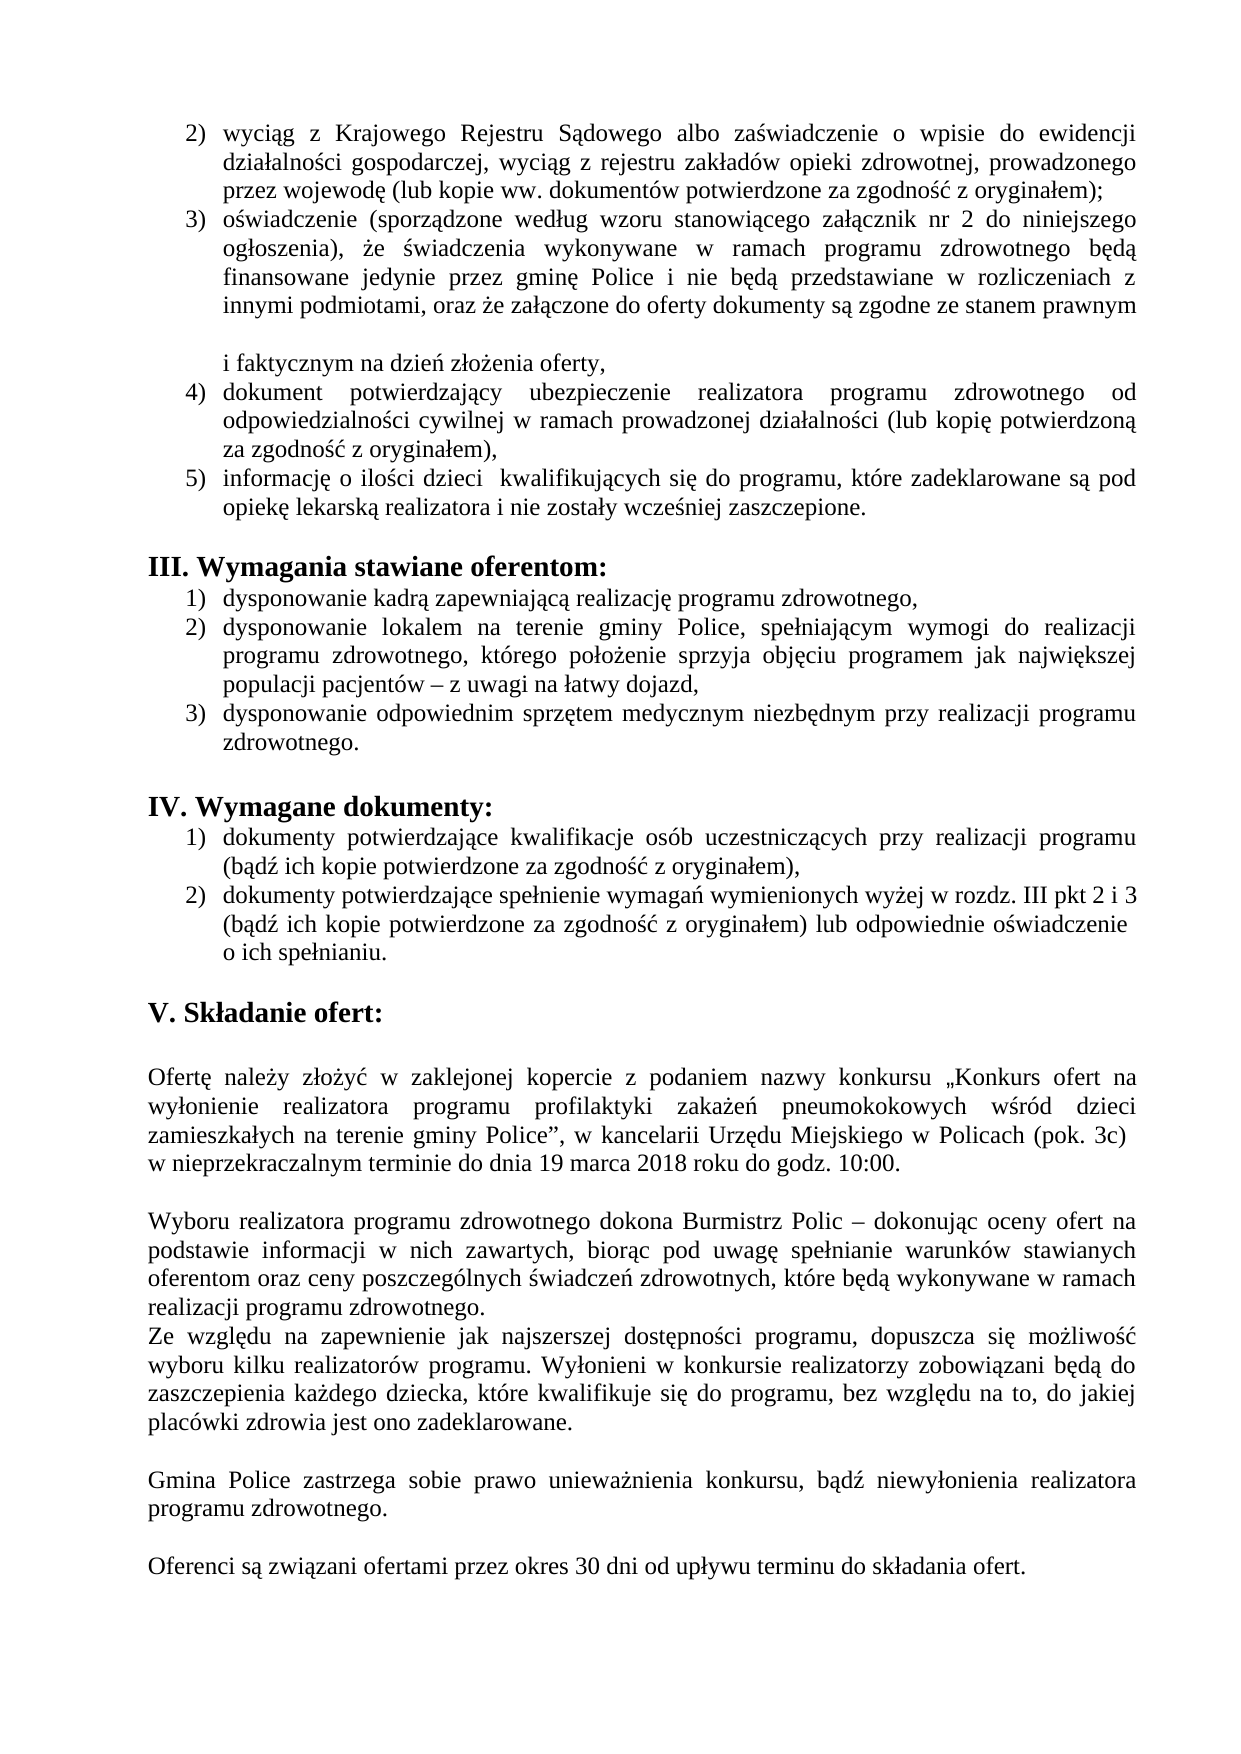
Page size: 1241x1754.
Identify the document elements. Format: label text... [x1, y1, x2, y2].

text III. Wymagania stawiane oferentom: [148, 549, 1137, 583]
text Oferenci są związani ofertami przez okres 30 dni od upływu terminu do składania ofert. [148, 1551, 1137, 1580]
text V. Składanie ofert: [148, 995, 1137, 1028]
text Ofertę należy złożyć w zaklejonej kopercie z podaniem nazwy konkursu „Konkurs ofert na wyłonienie realizatora programu profilaktyki zakażeń pneumokokowych wśród dzieci zamieszkałych na terenie gminy Police”, w kancelarii Urzędu Miejskiego w Policach (pok. 3c) w nieprzekraczalnym terminie do dnia 19 marca 2018 roku do godz. 10:00. [148, 1062, 1137, 1177]
text IV. Wymagane dokumenty: [148, 789, 1137, 822]
list oświadczenie (sporządzone według wzoru stanowiącego załącznik nr 2 do niniejszego ogłoszenia), że świadczenia wykonywane w ramach programu zdrowotnego będą finansowane jedynie przez gminę Police i nie będą przedstawiane w rozliczeniach z innymi podmiotami, oraz że załączone do oferty dokumenty są zgodne ze stanem prawnym i faktycznym na dzień złożenia oferty, [185, 204, 1137, 377]
list dysponowanie odpowiednim sprzętem medycznym niezbędnym przy realizacji programu zdrowotnego. [185, 698, 1137, 755]
list dysponowanie kadrą zapewniającą realizację programu zdrowotnego, [185, 583, 1137, 612]
text Wyboru realizatora programu zdrowotnego dokona Burmistrz Polic – dokonując oceny ofert na podstawie informacji w nich zawartych, biorąc pod uwagę spełnianie warunków stawianych oferentom oraz ceny poszczególnych świadczeń zdrowotnych, które będą wykonywane w ramach realizacji programu zdrowotnego. [148, 1206, 1137, 1321]
list dysponowanie lokalem na terenie gminy Police, spełniającym wymogi do realizacji programu zdrowotnego, którego położenie sprzyja objęciu programem jak największej populacji pacjentów – z uwagi na łatwy dojazd, [185, 612, 1137, 698]
list dokumenty potwierdzające kwalifikacje osób uczestniczących przy realizacji programu (bądź ich kopie potwierdzone za zgodność z oryginałem), [185, 822, 1137, 880]
text Gmina Police zastrzega sobie prawo unieważnienia konkursu, bądź niewyłonienia realizatora programu zdrowotnego. [148, 1465, 1137, 1522]
list dokumenty potwierdzające spełnienie wymagań wymienionych wyżej w rozdz. III pkt 2 i 3 (bądź ich kopie potwierdzone za zgodność z oryginałem) lub odpowiednie oświadczenie o ich spełnianiu. [185, 880, 1137, 966]
text Ze względu na zapewnienie jak najszerszej dostępności programu, dopuszcza się możliwość wyboru kilku realizatorów programu. Wyłonieni w konkursie realizatorzy zobowiązani będą do zaszczepienia każdego dziecka, które kwalifikuje się do programu, bez względu na to, do jakiej placówki zdrowia jest ono zadeklarowane. [148, 1321, 1137, 1436]
list dokument potwierdzający ubezpieczenie realizatora programu zdrowotnego od odpowiedzialności cywilnej w ramach prowadzonej działalności (lub kopię potwierdzoną za zgodność z oryginałem), [185, 377, 1137, 463]
list informację o ilości dzieci kwalifikujących się do programu, które zadeklarowane są pod opiekę lekarską realizatora i nie zostały wcześniej zaszczepione. [185, 463, 1137, 521]
list wyciąg z Krajowego Rejestru Sądowego albo zaświadczenie o wpisie do ewidencji działalności gospodarczej, wyciąg z rejestru zakładów opieki zdrowotnej, prowadzonego przez wojewodę (lub kopie ww. dokumentów potwierdzone za zgodność z oryginałem); [185, 118, 1137, 204]
